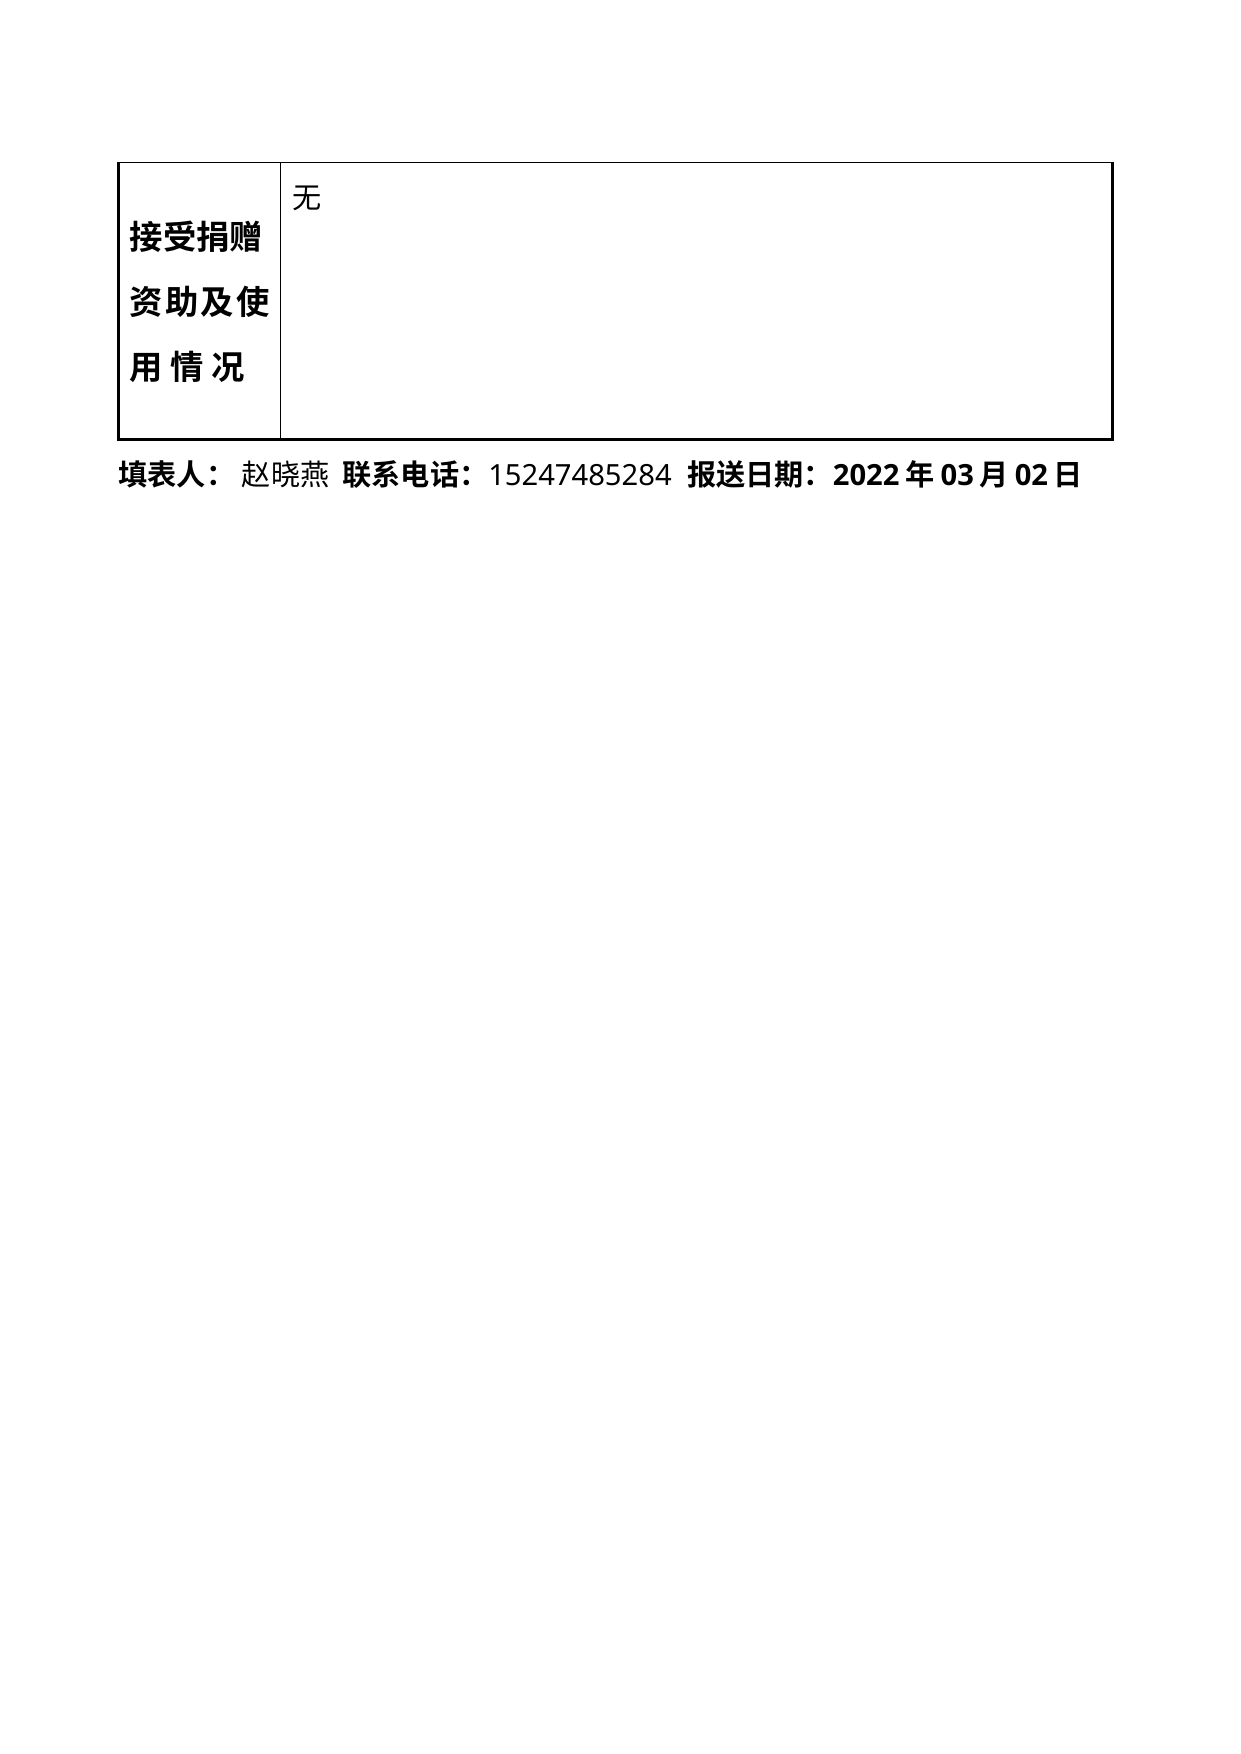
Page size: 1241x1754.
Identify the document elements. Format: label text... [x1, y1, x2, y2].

table_cell 无 [281, 163, 1111, 437]
table_cell 接受捐赠 资助及使用 情 况 [120, 163, 280, 437]
text 填表人： 赵晓燕 联系电话：15247485284 报送日期：2022年03月02日 [118, 441, 1122, 506]
